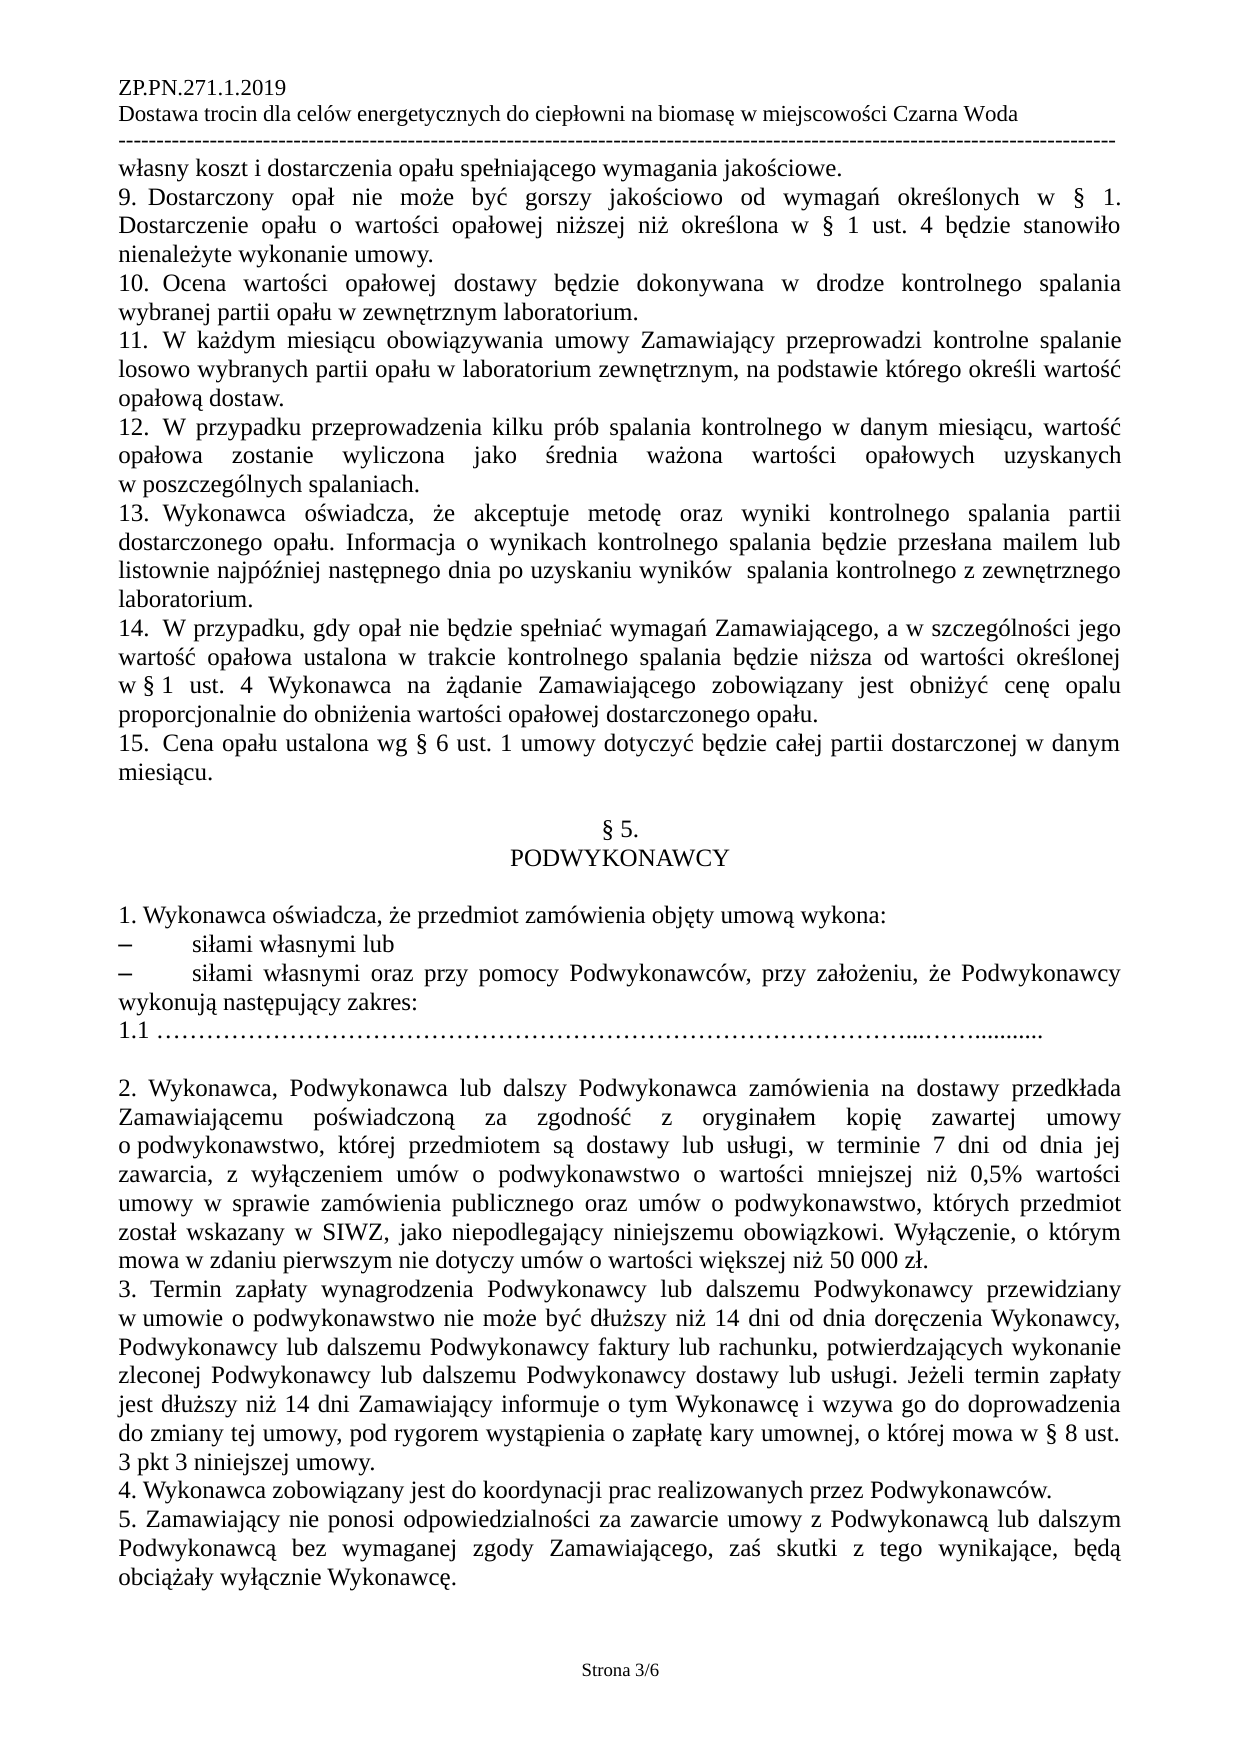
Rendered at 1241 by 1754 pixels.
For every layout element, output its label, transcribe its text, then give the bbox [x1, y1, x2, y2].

list W przypadku przeprowadzenia kilku prób spalania kontrolnego w danym miesiącu, wartość opałowa zostanie wyliczona jako średnia ważona wartości opałowych uzyskanych w poszczególnych spalaniach. [118, 412, 1122, 498]
text 4. Wykonawca zobowiązany jest do koordynacji prac realizowanych przez Podwykonawców. [118, 1475, 1122, 1504]
text 1.1 ………………………………………………………………………………...……........... [118, 1015, 1122, 1044]
list Wykonawca oświadcza, że akceptuje metodę oraz wyniki kontrolnego spalania partii dostarczonego opału. Informacja o wynikach kontrolnego spalania będzie przesłana mailem lub listownie najpóźniej następnego dnia po uzyskaniu wyników spalania kontrolnego z zewnętrznego laboratorium. [118, 498, 1122, 613]
list siłami własnymi lub [118, 929, 1122, 958]
list Ocena wartości opałowej dostawy będzie dokonywana w drodze kontrolnego spalania wybranej partii opału w zewnętrznym laboratorium. [118, 268, 1122, 325]
text 1. Wykonawca oświadcza, że przedmiot zamówienia objęty umową wykona: [118, 900, 1122, 929]
text 5. Zamawiający nie ponosi odpowiedzialności za zawarcie umowy z Podwykonawcą lub dalszym Podwykonawcą bez wymaganej zgody Zamawiającego, zaś skutki z tego wynikające, będą obciążały wyłącznie Wykonawcę. [118, 1504, 1122, 1590]
text 2. Wykonawca, Podwykonawca lub dalszy Podwykonawca zamówienia na dostawy przedkłada Zamawiającemu poświadczoną za zgodność z oryginałem kopię zawartej umowy o podwykonawstwo, której przedmiotem są dostawy lub usługi, w terminie 7 dni od dnia jej zawarcia, z wyłączeniem umów o podwykonawstwo o wartości mniejszej niż 0,5% wartości umowy w sprawie zamówienia publicznego oraz umów o podwykonawstwo, których przedmiot został wskazany w SIWZ, jako niepodlegający niniejszemu obowiązkowi. Wyłączenie, o którym mowa w zdaniu pierwszym nie dotyczy umów o wartości większej niż 50 000 zł. [118, 1073, 1122, 1274]
list Cena opału ustalona wg § 6 ust. 1 umowy dotyczyć będzie całej partii dostarczonej w danym miesiącu. [118, 728, 1122, 785]
list W przypadku, gdy opał nie będzie spełniać wymagań Zamawiającego, a w szczególności jego wartość opałowa ustalona w trakcie kontrolnego spalania będzie niższa od wartości określonej w § 1 ust. 4 Wykonawca na żądanie Zamawiającego zobowiązany jest obniżyć cenę opalu proporcjonalnie do obniżenia wartości opałowej dostarczonego opału. [118, 613, 1122, 728]
list siłami własnymi oraz przy pomocy Podwykonawców, przy założeniu, że Podwykonawcy wykonują następujący zakres: [118, 958, 1122, 1015]
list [118, 153, 1122, 182]
list Dostarczony opał nie może być gorszy jakościowo od wymagań określonych w § 1. Dostarczenie opału o wartości opałowej niższej niż określona w § 1 ust. 4 będzie stanowiło nienależyte wykonanie umowy. [118, 182, 1122, 268]
text § 5. [118, 814, 1122, 843]
text PODWYKONAWCY [118, 843, 1122, 872]
text 3. Termin zapłaty wynagrodzenia Podwykonawcy lub dalszemu Podwykonawcy przewidziany w umowie o podwykonawstwo nie może być dłuższy niż 14 dni od dnia doręczenia Wykonawcy, Podwykonawcy lub dalszemu Podwykonawcy faktury lub rachunku, potwierdzających wykonanie zleconej Podwykonawcy lub dalszemu Podwykonawcy dostawy lub usługi. Jeżeli termin zapłaty jest dłuższy niż 14 dni Zamawiający informuje o tym Wykonawcę i wzywa go do doprowadzenia do zmiany tej umowy, pod rygorem wystąpienia o zapłatę kary umownej, o której mowa w § 8 ust. 3 pkt 3 niniejszej umowy. [118, 1274, 1122, 1475]
list W każdym miesiącu obowiązywania umowy Zamawiający przeprowadzi kontrolne spalanie losowo wybranych partii opału w laboratorium zewnętrznym, na podstawie którego określi wartość opałową dostaw. [118, 325, 1122, 412]
